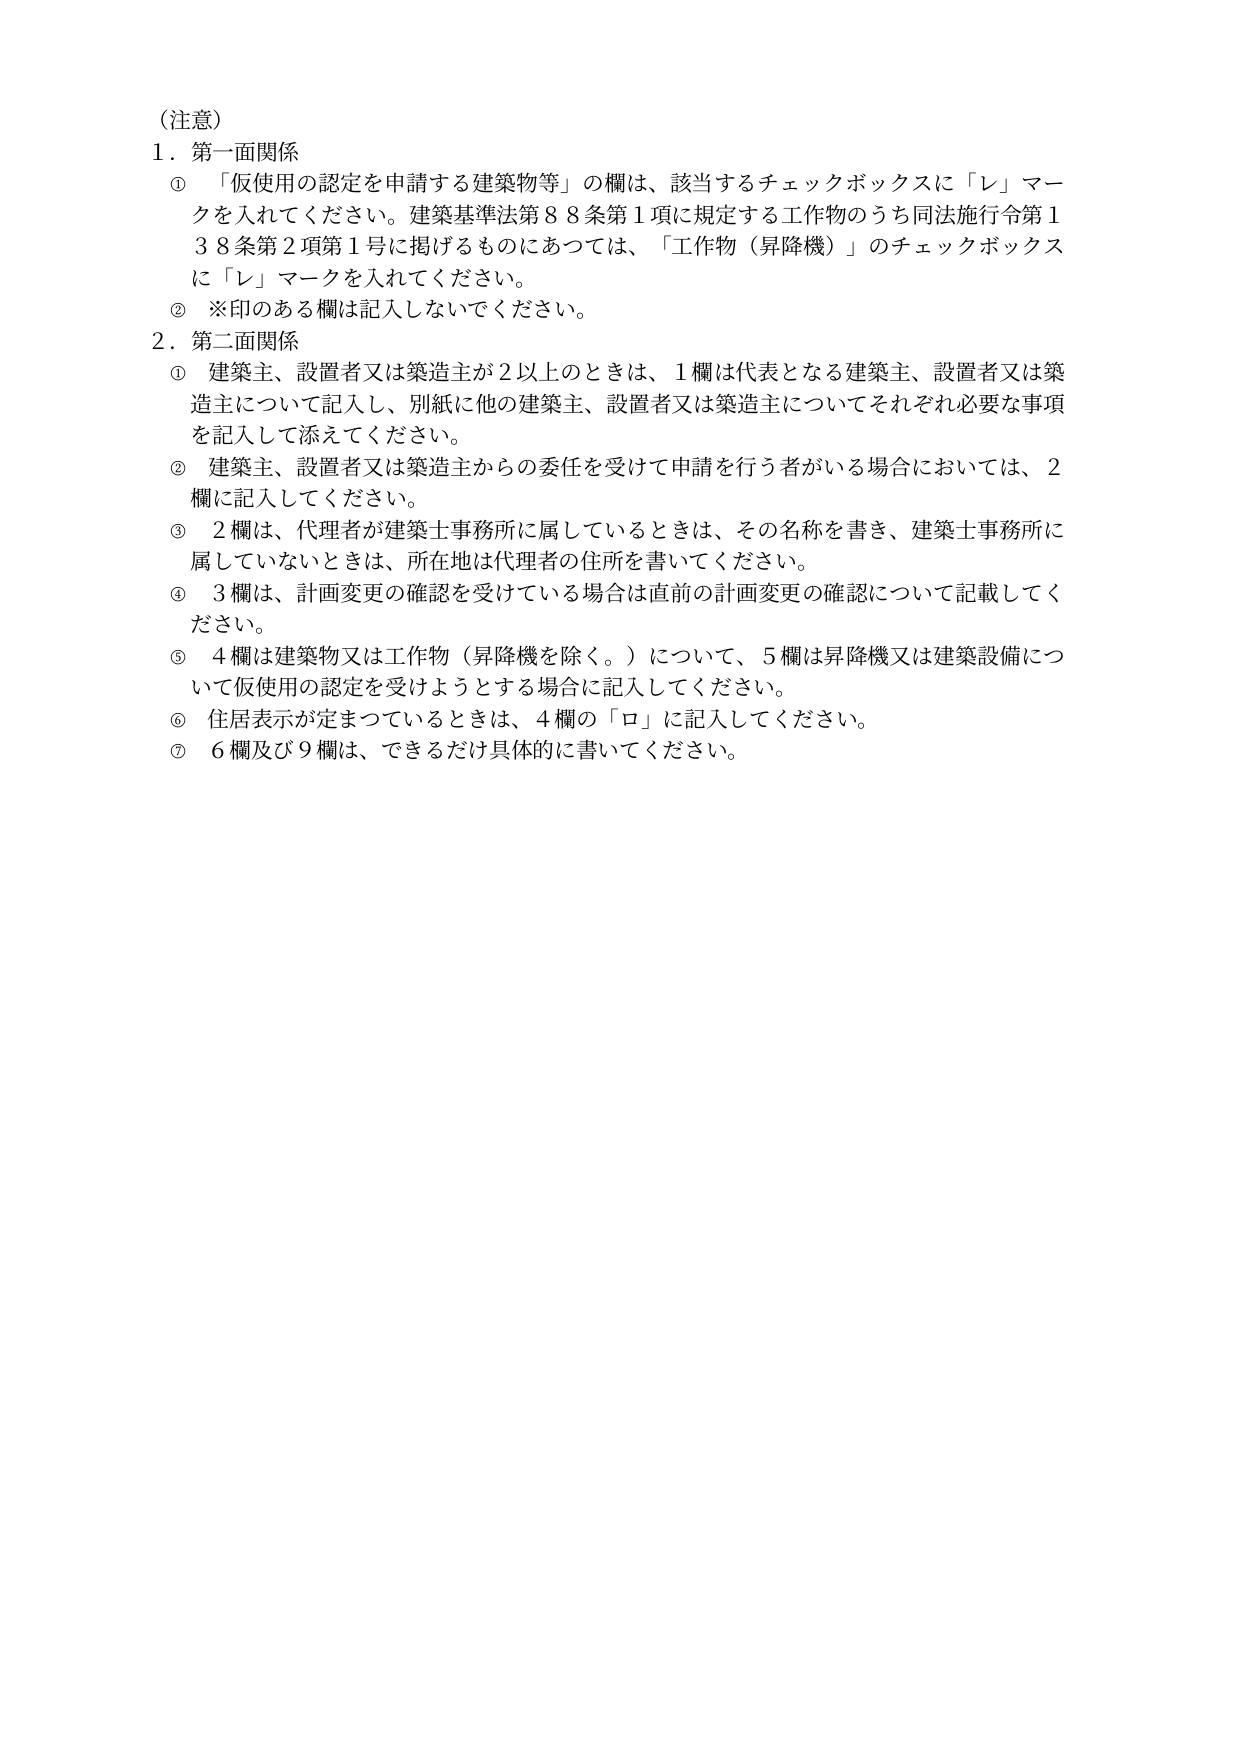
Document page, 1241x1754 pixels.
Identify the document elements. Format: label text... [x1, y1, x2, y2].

text （注意） [148, 103, 1069, 135]
text ⑥ 住居表示が定まつているときは、４欄の「ロ」に記入してください。 [169, 702, 1069, 733]
text ④ ３欄は、計画変更の確認を受けている場合は直前の計画変更の確認について記載してください。 [169, 576, 1069, 639]
text ⑤ ４欄は建築物又は工作物（昇降機を除く。）について、５欄は昇降機又は建築設備について仮使用の認定を受けようとする場合に記入してください。 [169, 639, 1069, 702]
text ① 「仮使用の認定を申請する建築物等」の欄は、該当するチェックボックスに「レ」マークを入れてください。建築基準法第８８条第１項に規定する工作物のうち同法施行令第１３８条第２項第１号に掲げるものにあつては、「工作物（昇降機）」のチェックボックスに「レ」マークを入れてください。 [169, 166, 1069, 292]
text １．第一面関係 [148, 135, 1069, 166]
text ２．第二面関係 [148, 324, 1069, 355]
text ⑦ ６欄及び９欄は、できるだけ具体的に書いてください。 [169, 733, 1069, 765]
text ② 建築主、設置者又は築造主からの委任を受けて申請を行う者がいる場合においては、２欄に記入してください。 [169, 450, 1069, 513]
text ① 建築主、設置者又は築造主が２以上のときは、１欄は代表となる建築主、設置者又は築造主について記入し、別紙に他の建築主、設置者又は築造主についてそれぞれ必要な事項を記入して添えてください。 [169, 355, 1069, 450]
text ② ※印のある欄は記入しないでください。 [169, 292, 1069, 324]
text ③ ２欄は、代理者が建築士事務所に属しているときは、その名称を書き、建築士事務所に属していないときは、所在地は代理者の住所を書いてください。 [169, 513, 1069, 576]
